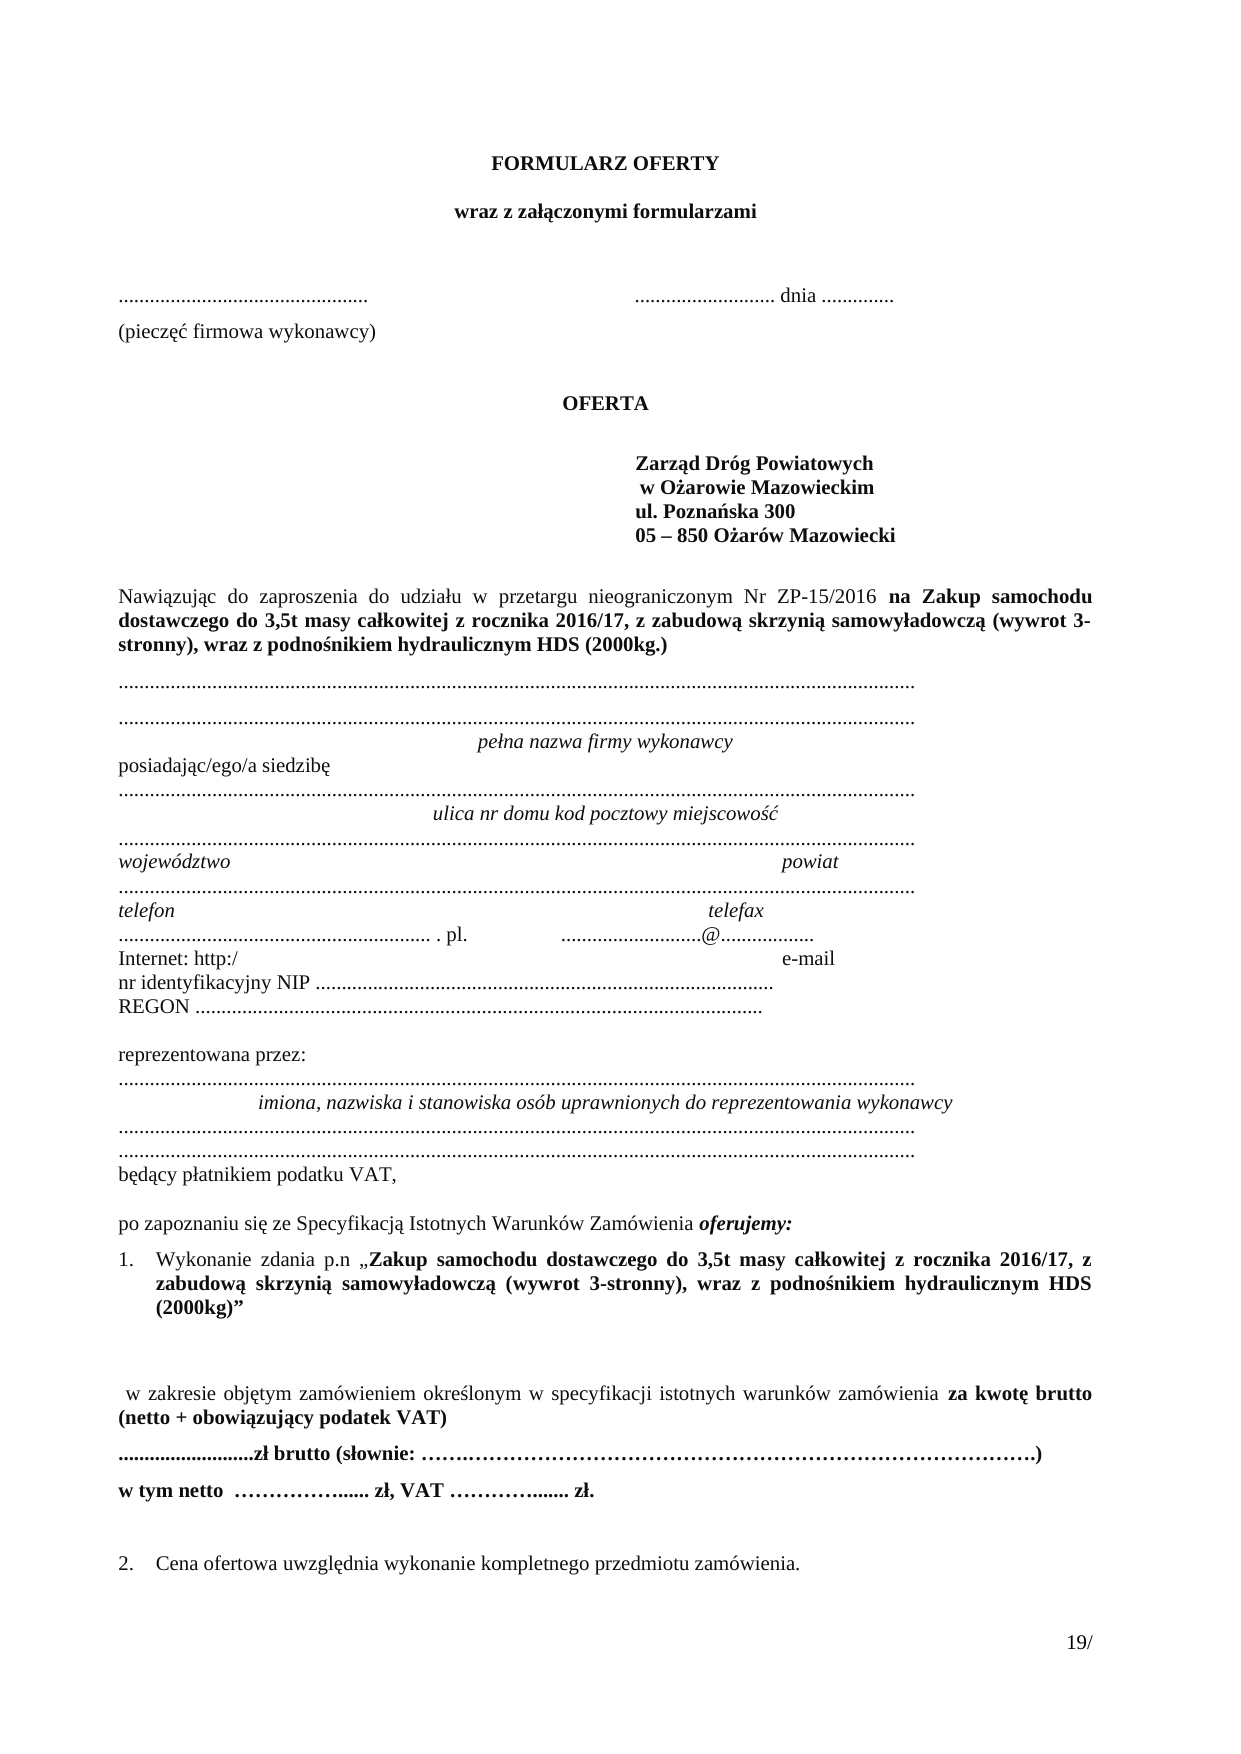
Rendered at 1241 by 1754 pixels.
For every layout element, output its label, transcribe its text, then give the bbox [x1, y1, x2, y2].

text ul. Poznańska 300 [635, 499, 1092, 523]
text nr identyfikacyjny NIP ........................................................................................ [118, 970, 1092, 994]
text FORMULARZ OFERTY [118, 151, 1092, 174]
text ......................................................................................................................................................... [118, 873, 1092, 898]
text ......................................................................................................................................................... [118, 1114, 1092, 1138]
text będący płatnikiem podatku VAT, [118, 1162, 1092, 1186]
text ......................................................................................................................................................... [118, 825, 1092, 849]
text ......................................................................................................................................................... [118, 1138, 1092, 1162]
text OFERTA [118, 391, 1092, 415]
list Cena ofertowa uwzględnia wykonanie kompletnego przedmiotu zamówienia. [118, 1551, 1092, 1575]
text w Ożarowie Mazowieckim [561, 475, 1092, 499]
text Zarząd Dróg Powiatowych [635, 451, 1092, 475]
text województwo powiat [118, 849, 1092, 873]
text w zakresie objętym zamówieniem określonym w specyfikacji istotnych warunków zamówienia za kwotę brutto (netto + obowiązujący podatek VAT) [118, 1381, 1092, 1429]
text w tym netto ……………...... zł, VAT …………....... zł. [118, 1478, 1092, 1502]
list Wykonanie zdania p.n „Zakup samochodu dostawczego do 3,5t masy całkowitej z rocznika 2016/17, z zabudową skrzynią samowyładowczą (wywrot 3-stronny), wraz z podnośnikiem hydraulicznym HDS (2000kg)” [118, 1247, 1092, 1319]
text ......................................................................................................................................................... [118, 777, 1092, 801]
text po zapoznaniu się ze Specyfikacją Istotnych Warunków Zamówienia oferujemy: [118, 1210, 1092, 1234]
text wraz z załączonymi formularzami [118, 174, 1092, 223]
text ................................................ ........................... dnia .............. [118, 283, 1092, 307]
text posiadając/ego/a siedzibę [118, 753, 1092, 777]
text reprezentowana przez: [118, 1042, 1092, 1066]
text (pieczęć firmowa wykonawcy) [118, 319, 1092, 343]
text imiona, nazwiska i stanowiska osób uprawnionych do reprezentowania wykonawcy [118, 1090, 1092, 1114]
text ulica nr domu kod pocztowy miejscowość [118, 801, 1092, 825]
text ......................................................................................................................................................... [118, 705, 1092, 729]
text ......................................................................................................................................................... [118, 1066, 1092, 1090]
text pełna nazwa firmy wykonawcy [118, 729, 1092, 753]
text REGON ............................................................................................................. [118, 994, 1092, 1018]
text ......................................................................................................................................................... [118, 668, 1092, 693]
text Internet: http:/ e-mail [118, 946, 1092, 970]
text Nawiązując do zaproszenia do udziału w przetargu nieograniczonym Nr ZP-15/2016 na Zakup samochodu dostawczego do 3,5t masy całkowitej z rocznika 2016/17, z zabudową skrzynią samowyładowczą (wywrot 3-stronny), wraz z podnośnikiem hydraulicznym HDS (2000kg.) [118, 584, 1092, 656]
text ............................................................ . pl. ...........................@.................. [118, 922, 1092, 946]
text 05 – 850 Ożarów Mazowiecki [635, 523, 1092, 547]
text telefon telefax [118, 898, 1092, 922]
text ..........................zł brutto (słownie: …….……………………………………………………………………….) [118, 1441, 1092, 1465]
